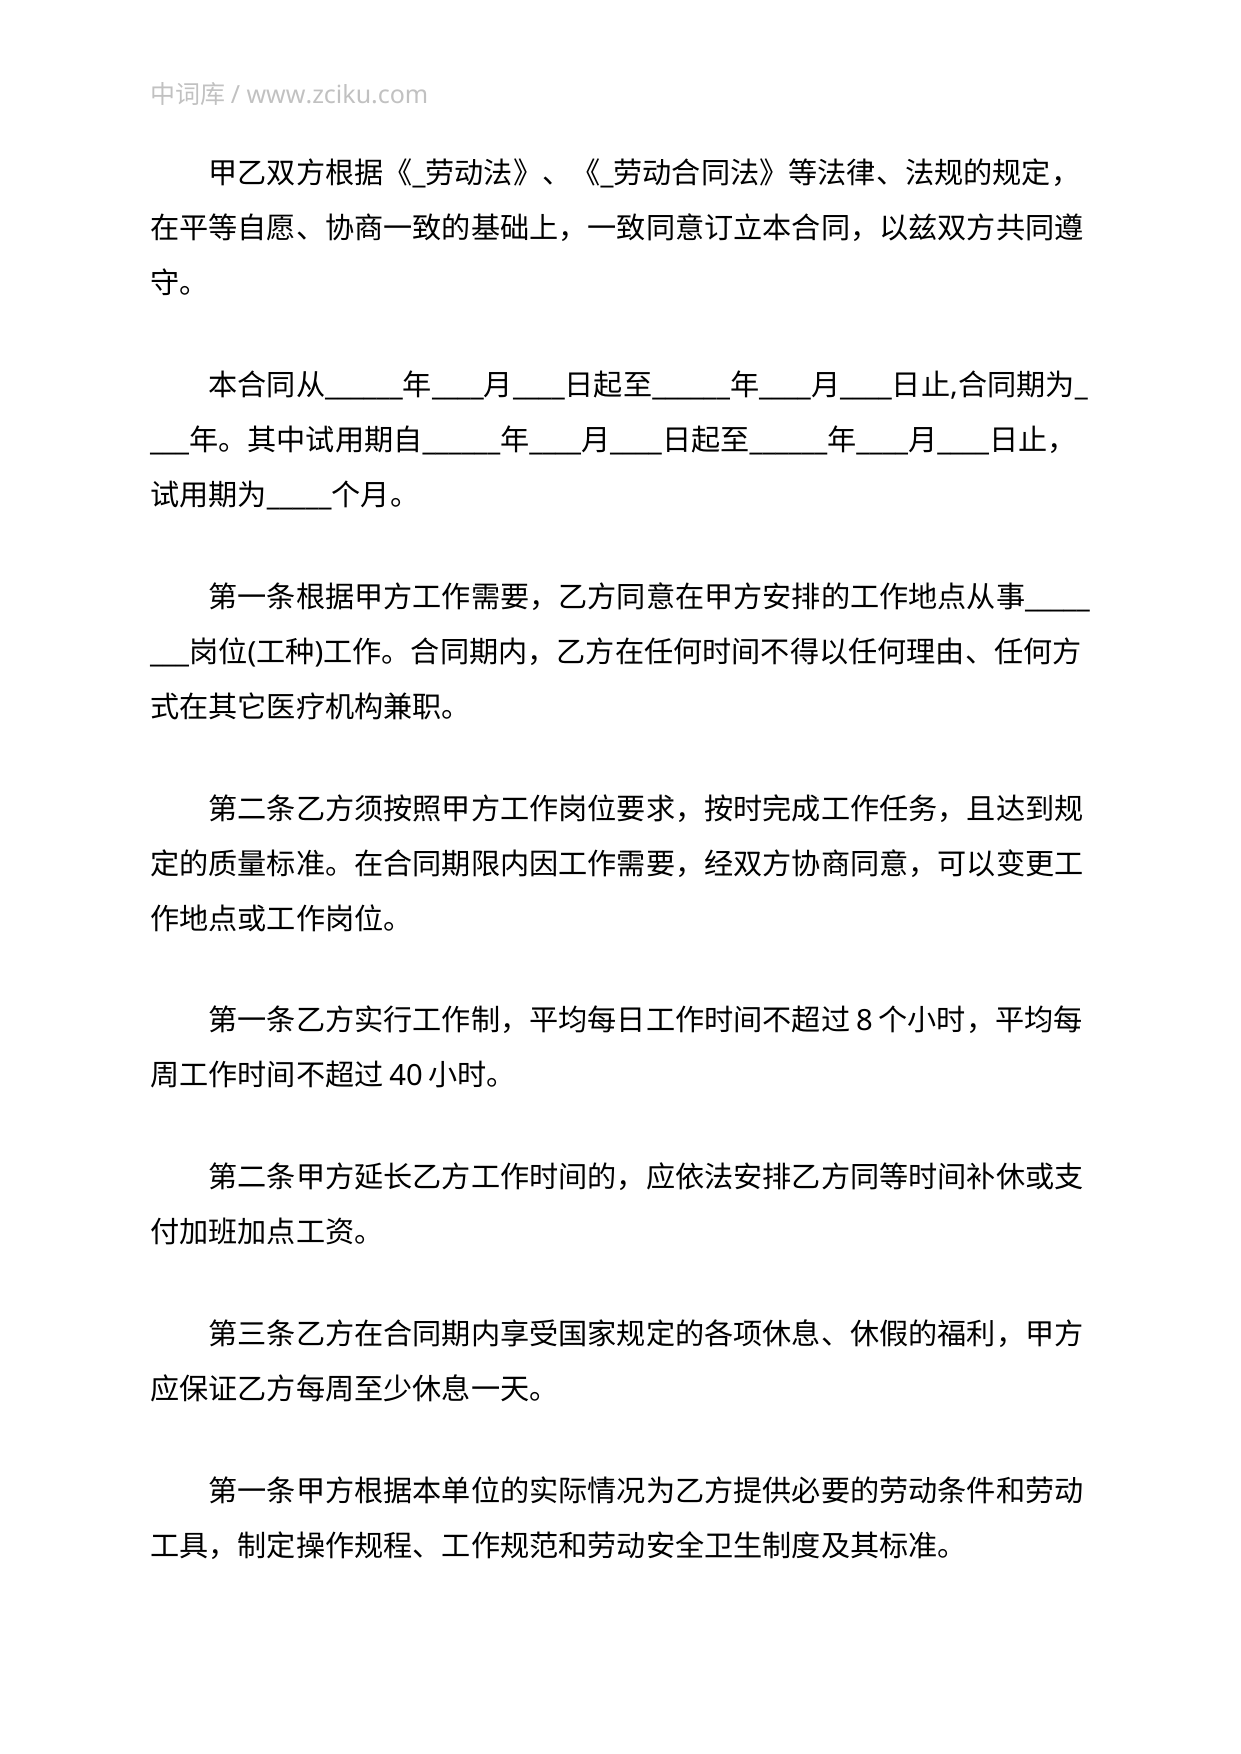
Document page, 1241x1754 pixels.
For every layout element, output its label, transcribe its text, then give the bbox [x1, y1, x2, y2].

text 第三条乙方在合同期内享受国家规定的各项休息、休假的福利，甲方应保证乙方每周至少休息一天。 [150, 1311, 1090, 1408]
text 甲乙双方根据《_劳动法》、《_劳动合同法》等法律、法规的规定，在平等自愿、协商一致的基础上，一致同意订立本合同，以兹双方共同遵守。 [150, 150, 1090, 302]
text 第二条甲方延长乙方工作时间的，应依法安排乙方同等时间补休或支付加班加点工资。 [150, 1154, 1090, 1251]
text 本合同从______年____月____日起至______年____月____日止,合同期为____年。其中试用期自______年____月____日起至______年____月____日止，试用期为_____个月。 [150, 362, 1090, 514]
text 第一条甲方根据本单位的实际情况为乙方提供必要的劳动条件和劳动工具，制定操作规程、工作规范和劳动安全卫生制度及其标准。 [150, 1467, 1090, 1564]
text 第一条乙方实行工作制，平均每日工作时间不超过8个小时，平均每周工作时间不超过40小时。 [150, 997, 1090, 1094]
text 第一条根据甲方工作需要，乙方同意在甲方安排的工作地点从事________岗位(工种)工作。合同期内，乙方在任何时间不得以任何理由、任何方式在其它医疗机构兼职。 [150, 574, 1090, 726]
text 第二条乙方须按照甲方工作岗位要求，按时完成工作任务，且达到规定的质量标准。在合同期限内因工作需要，经双方协商同意，可以变更工作地点或工作岗位。 [150, 785, 1090, 937]
